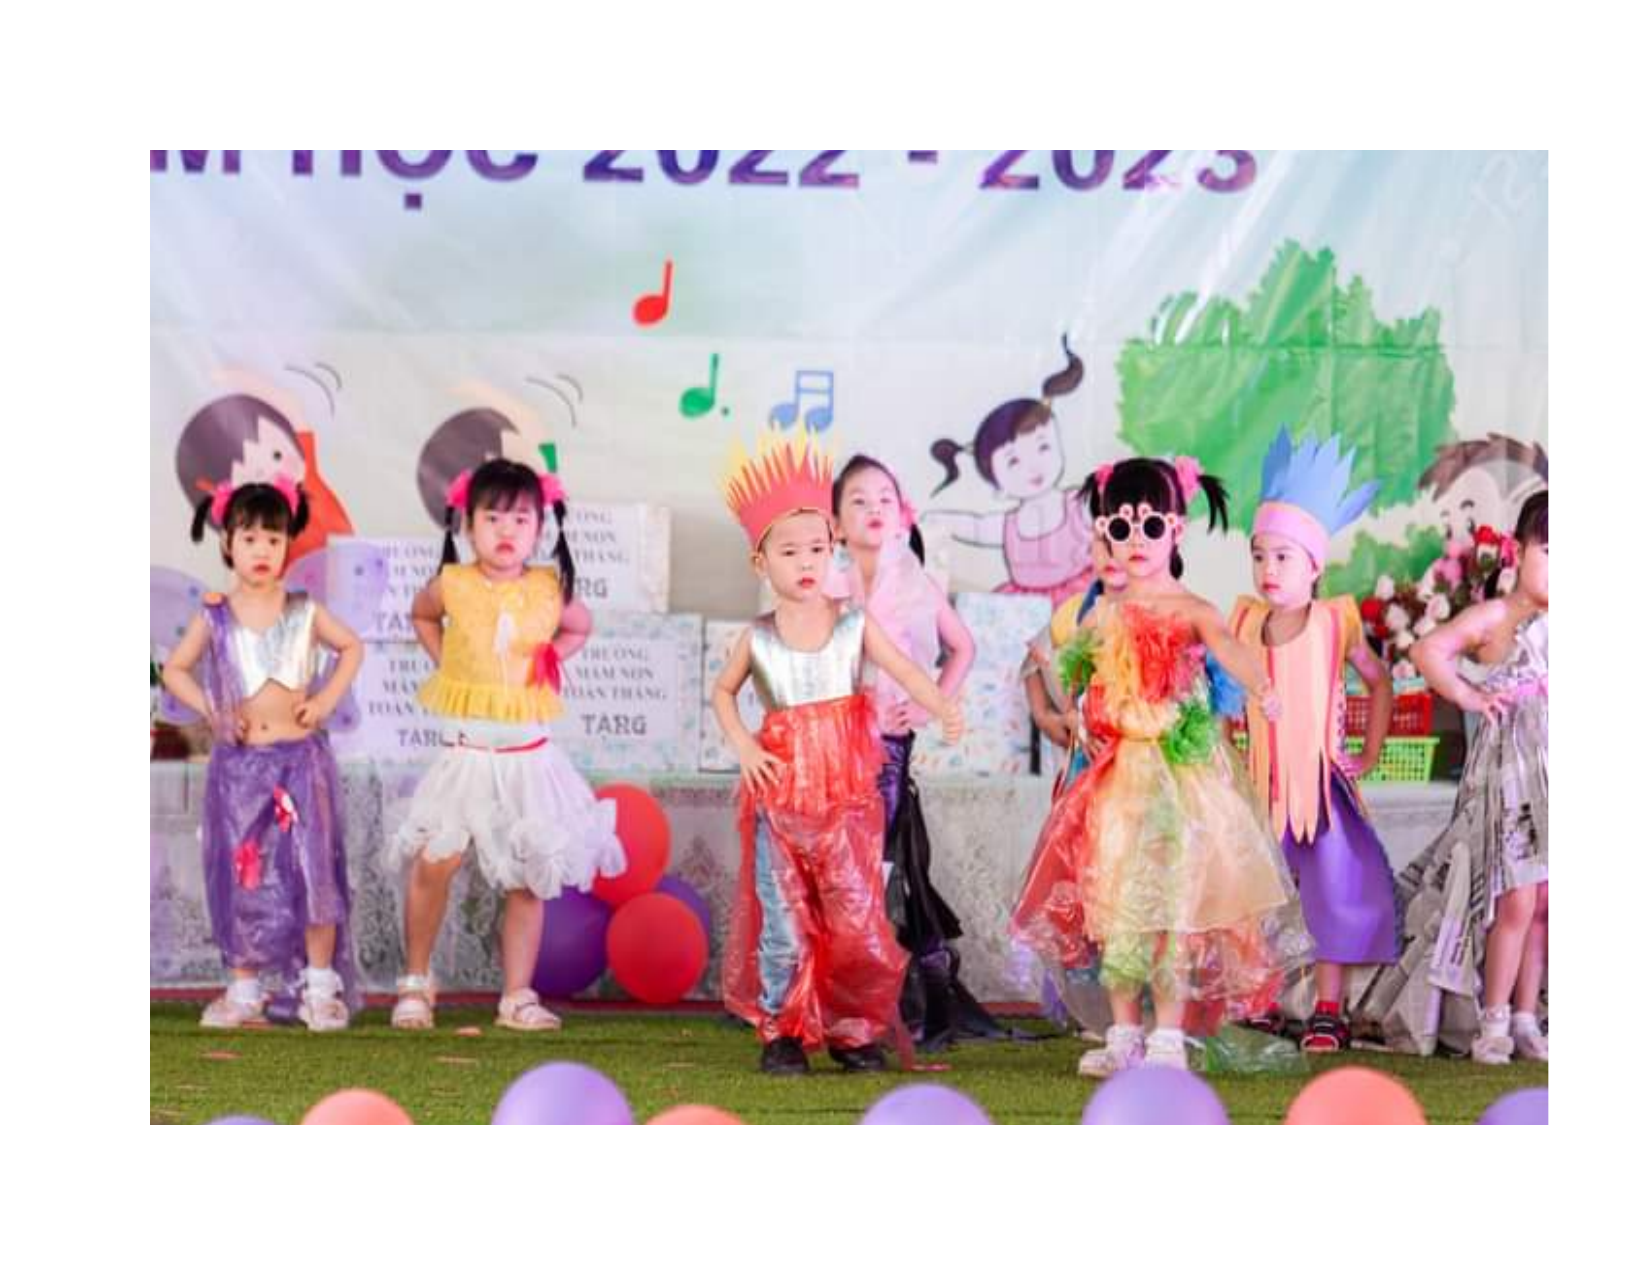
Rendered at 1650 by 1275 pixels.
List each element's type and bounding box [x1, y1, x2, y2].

picture [150, 150, 1549, 1125]
